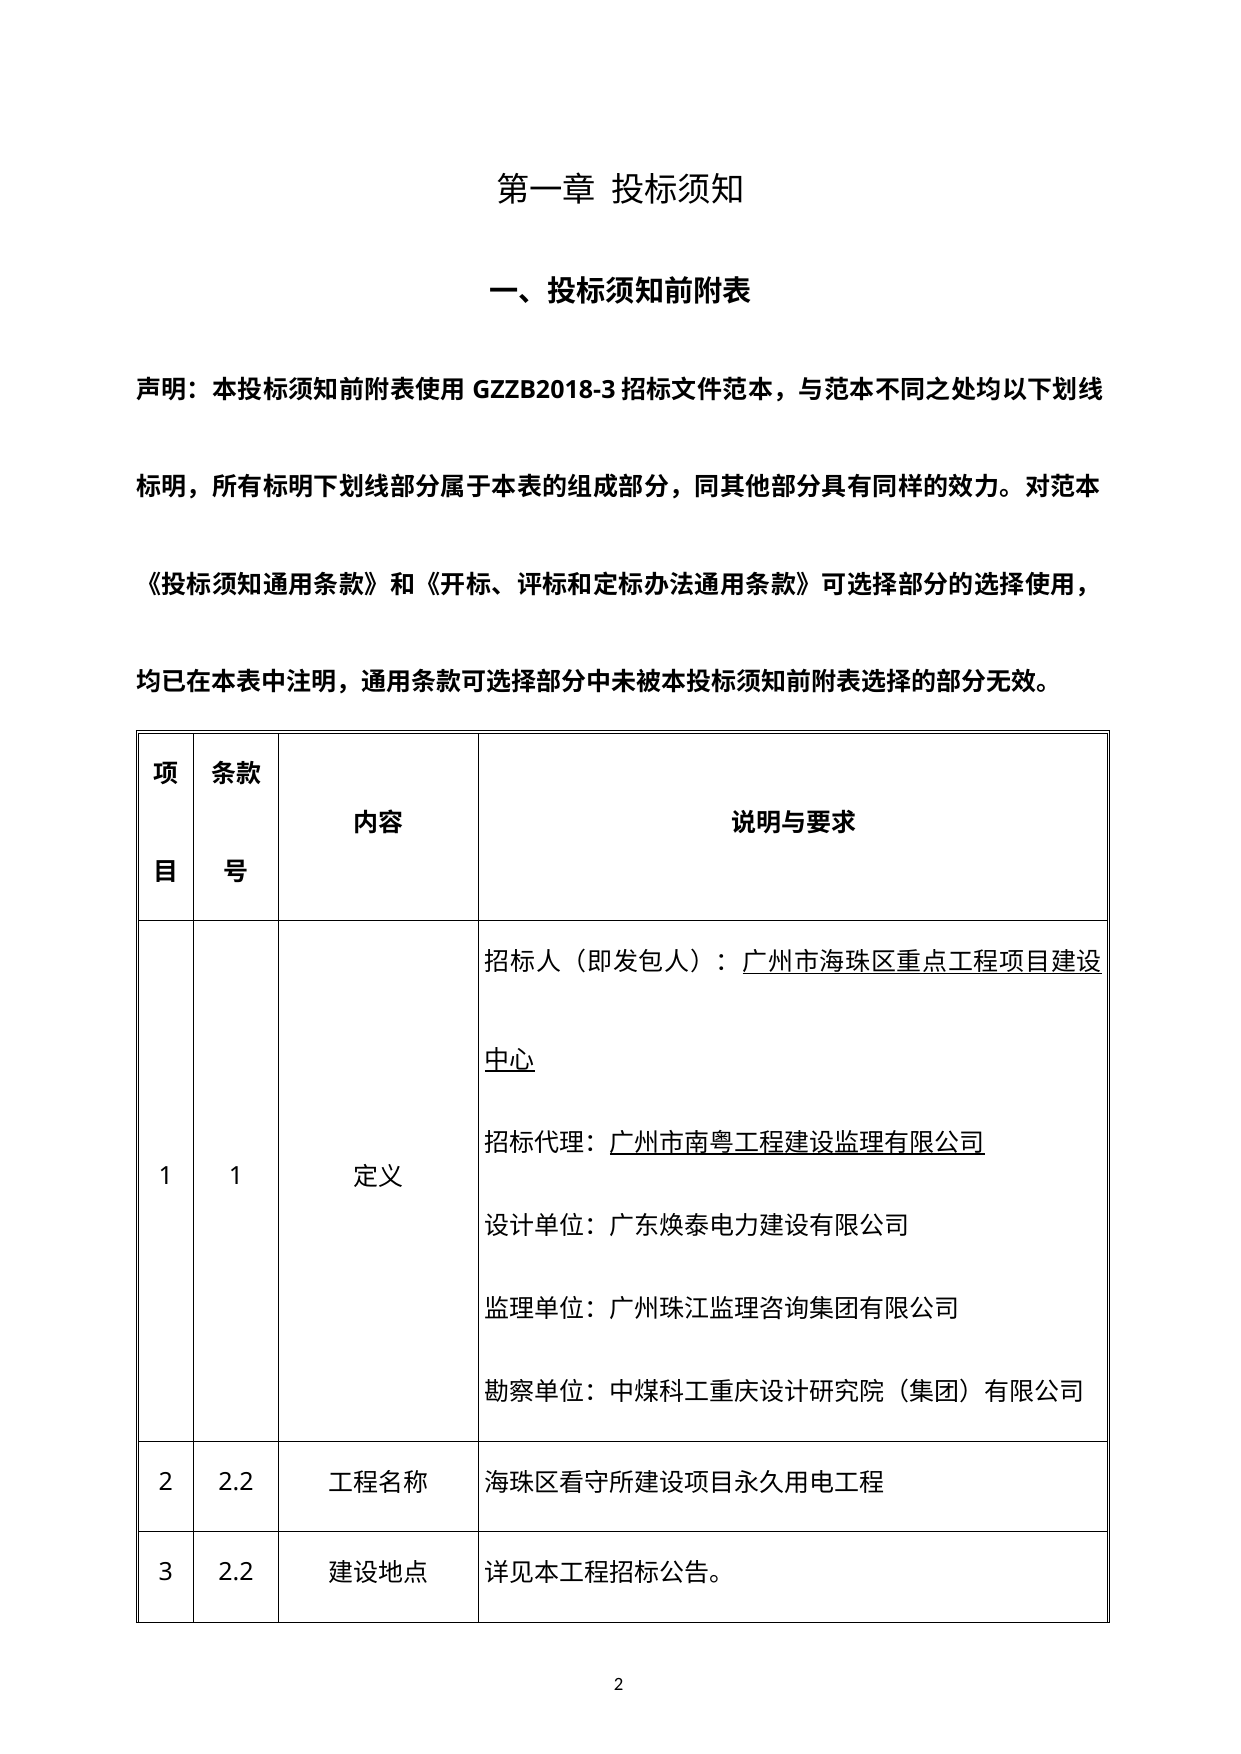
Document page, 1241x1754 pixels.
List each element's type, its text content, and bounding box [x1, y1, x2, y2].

table_cell 详见本工程招标公告。 [479, 1532, 1107, 1622]
table_cell 定义 [279, 921, 478, 1441]
subtitle 一、投标须知前附表 [136, 256, 1104, 321]
text 声明：本投标须知前附表使用GZZB2018-3招标文件范本，与范本不同之处均以下划线标明，所有标明下划线部分属于本表的组成部分，同其他部分具有同样的效力。对范本《投标须知通用条款》和《开标、评标和定标办法通用条款》可选择部分的选择使用，均已在本表中注明，通用条款可选择部分中未被本投标须知前附表选择的部分无效。 [136, 355, 1104, 712]
table_header 项目 [139, 734, 193, 920]
table_header 说明与要求 [479, 734, 1107, 920]
table_header 内容 [279, 734, 478, 920]
table_cell 建设地点 [279, 1532, 478, 1622]
subtitle 第一章 投标须知 [136, 154, 1104, 219]
table_header 条款号 [194, 734, 278, 920]
table_cell 3 [139, 1532, 193, 1622]
table_cell 2.2 [194, 1532, 278, 1622]
table_cell 1 [194, 921, 278, 1441]
table_cell 2 [139, 1442, 193, 1531]
table_cell 海珠区看守所建设项目永久用电工程 [479, 1442, 1107, 1531]
table_cell 招标人（即发包人）：广州市海珠区重点工程项目建设中心 招标代理：广州市南粤工程建设监理有限公司 设计单位：广东焕泰电力建设有限公司 监理单位：广州珠江监理咨询集团有限公司 勘察单位：中煤科工重庆设计研究院（集团）有限公司 [479, 921, 1107, 1441]
table_cell 工程名称 [279, 1442, 478, 1531]
table_cell 2.2 [194, 1442, 278, 1531]
table_cell 1 [139, 921, 193, 1441]
